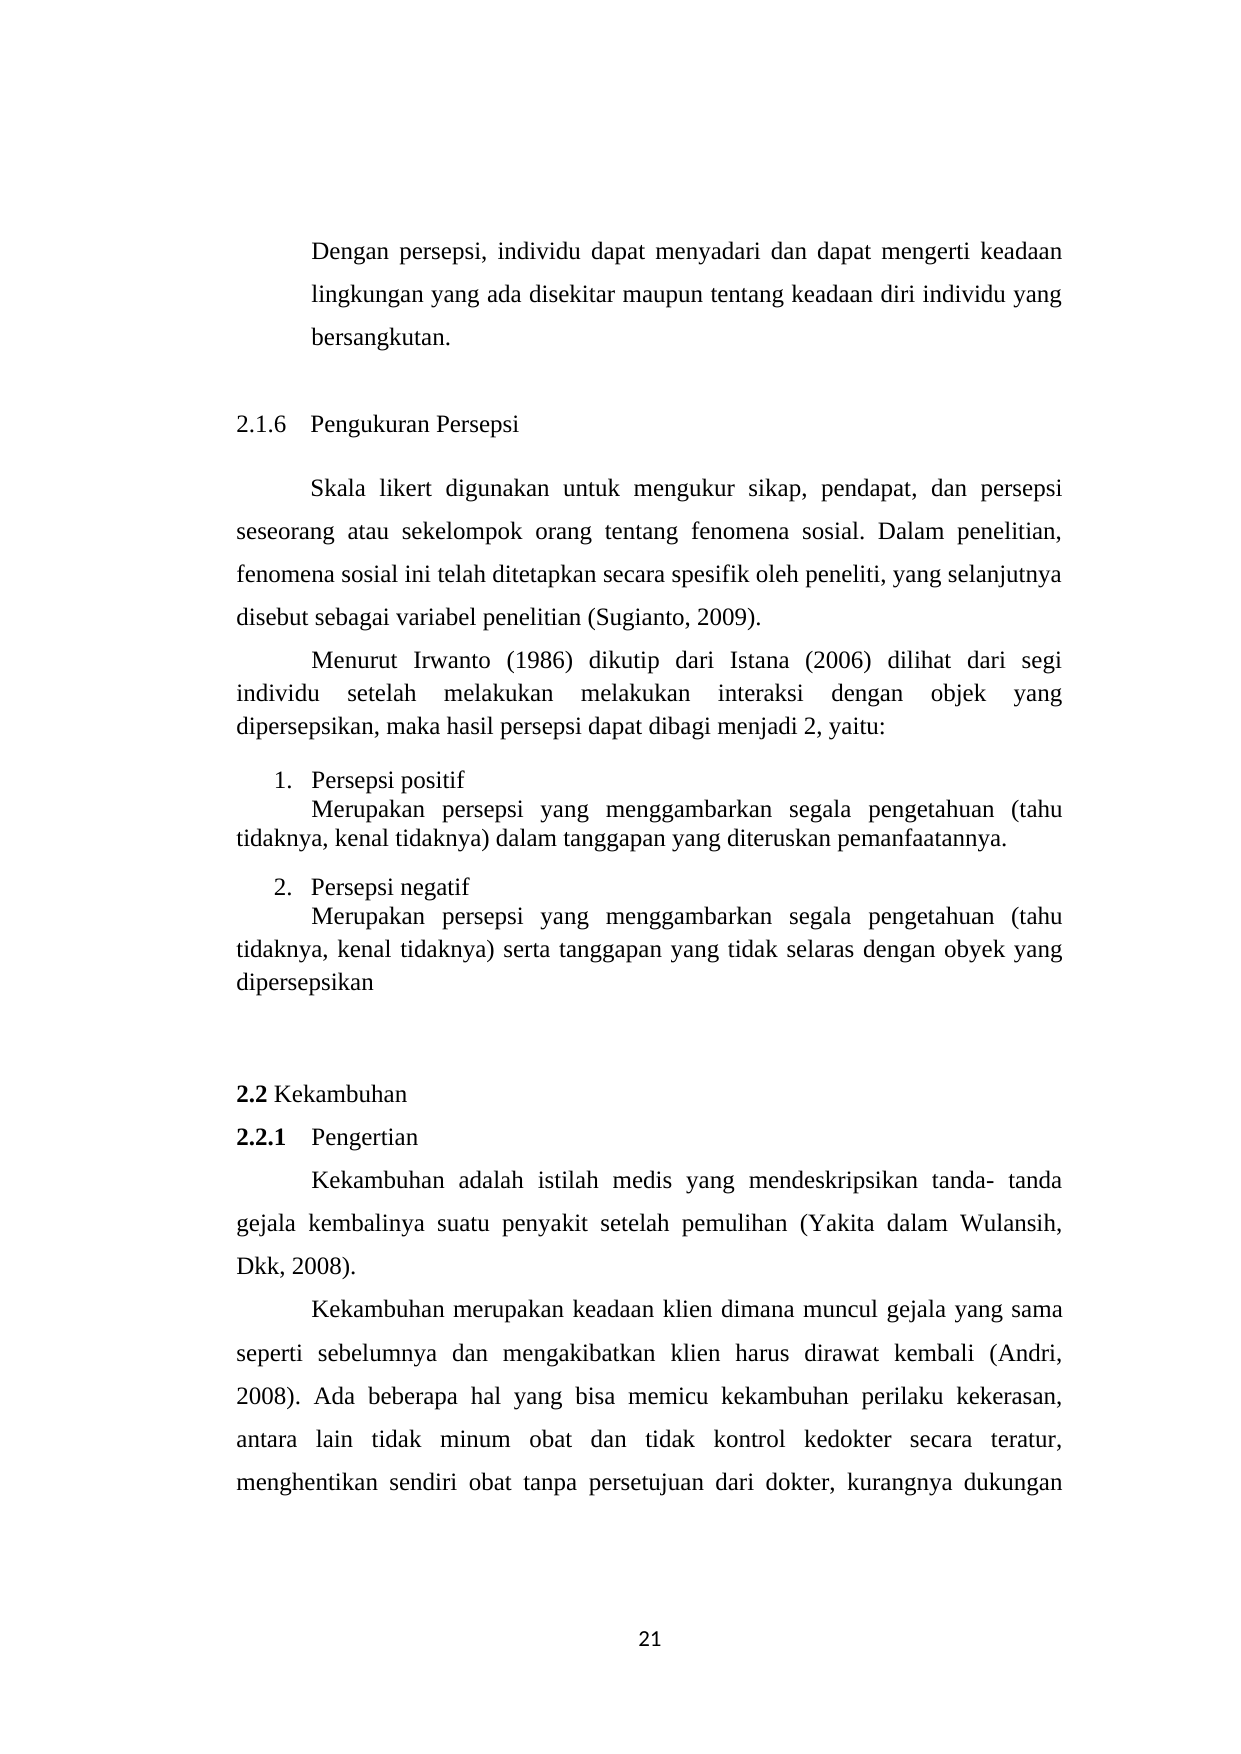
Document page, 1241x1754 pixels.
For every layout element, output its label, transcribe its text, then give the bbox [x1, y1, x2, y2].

list Pengertian [236, 1122, 1063, 1151]
list Pengukuran Persepsi [236, 409, 1063, 437]
text Merupakan persepsi yang menggambarkan segala pengetahuan (tahu tidaknya, kenal tidaknya) serta tanggapan yang tidak selaras dengan obyek yang dipersepsikan [236, 901, 1063, 996]
text Merupakan persepsi yang menggambarkan segala pengetahuan (tahu tidaknya, kenal tidaknya) dalam tanggapan yang diteruskan pemanfaatannya. [236, 794, 1063, 851]
list Kekambuhan [236, 1079, 1063, 1108]
text Menurut Irwanto (1986) dikutip dari Istana (2006) dilihat dari segi individu setelah melakukan melakukan interaksi dengan objek yang dipersepsikan, maka hasil persepsi dapat dibagi menjadi 2, yaitu: [236, 645, 1063, 740]
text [236, 1294, 1063, 1496]
list Persepsi positif [274, 765, 1063, 794]
text Skala likert digunakan untuk mengukur sikap, pendapat, dan persepsi seseorang atau sekelompok orang tentang fenomena sosial. Dalam penelitian, fenomena sosial ini telah ditetapkan secara spesifik oleh peneliti, yang selanjutnya disebut sebagai variabel penelitian (Sugianto, 2009). [236, 473, 1063, 631]
list Persepsi negatif [273, 872, 1063, 901]
text Kekambuhan adalah istilah medis yang mendeskripsikan tanda- tanda gejala kembalinya suatu penyakit setelah pemulihan (Yakita dalam Wulansih, Dkk, 2008). [236, 1165, 1063, 1280]
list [274, 236, 1063, 351]
